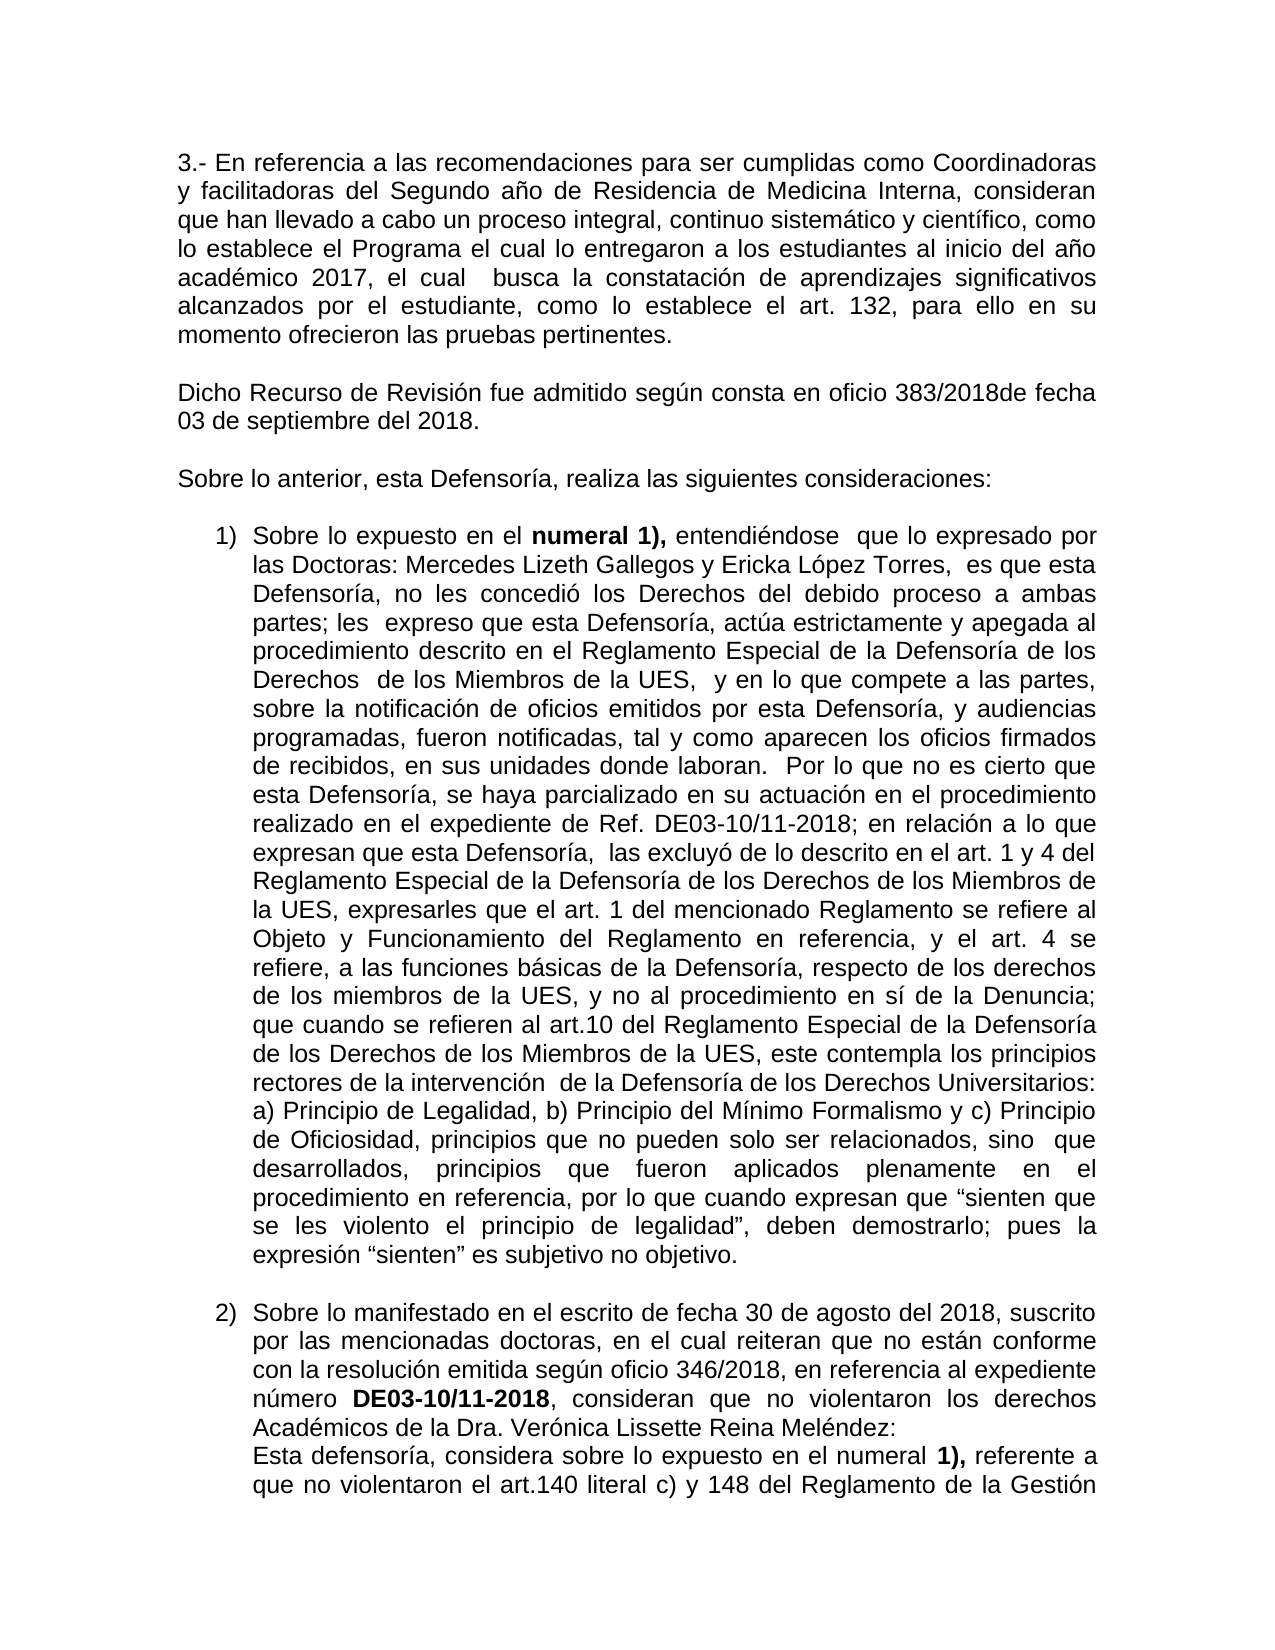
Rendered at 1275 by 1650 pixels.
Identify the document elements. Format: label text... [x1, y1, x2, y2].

list Sobre lo manifestado en el escrito de fecha 30 de agosto del 2018, suscrito por las mencionadas doctoras, en el cual reiteran que no están conforme con la resolución emitida según oficio 346/2018, en referencia al expediente número DE03-10/11-2018, consideran que no violentaron los derechos Académicos de la Dra. Verónica Lissette Reina Meléndez: [215, 1298, 1098, 1441]
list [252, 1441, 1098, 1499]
list Sobre lo expuesto en el numeral 1), entendiéndose que lo expresado por las Doctoras: Mercedes Lizeth Gallegos y Ericka López Torres, es que esta Defensoría, no les concedió los Derechos del debido proceso a ambas partes; les expreso que esta Defensoría, actúa estrictamente y apegada al procedimiento descrito en el Reglamento Especial de la Defensoría de los Derechos de los Miembros de la UES, y en lo que compete a las partes, sobre la notificación de oficios emitidos por esta Defensoría, y audiencias programadas, fueron notificadas, tal y como aparecen los oficios firmados de recibidos, en sus unidades donde laboran. Por lo que no es cierto que esta Defensoría, se haya parcializado en su actuación en el procedimiento realizado en el expediente de Ref. DE03-10/11-2018; en relación a lo que expresan que esta Defensoría, las excluyó de lo descrito en el art. 1 y 4 del Reglamento Especial de la Defensoría de los Derechos de los Miembros de la UES, expresarles que el art. 1 del mencionado Reglamento se refiere al Objeto y Funcionamiento del Reglamento en referencia, y el art. 4 se refiere, a las funciones básicas de la Defensoría, respecto de los derechos de los miembros de la UES, y no al procedimiento en sí de la Denuncia; que cuando se refieren al art.10 del Reglamento Especial de la Defensoría de los Derechos de los Miembros de la UES, este contempla los principios rectores de la intervención de la Defensoría de los Derechos Universitarios: a) Principio de Legalidad, b) Principio del Mínimo Formalismo y c) Principio de Oficiosidad, principios que no pueden solo ser relacionados, sino que desarrollados, principios que fueron aplicados plenamente en el procedimiento en referencia, por lo que cuando expresan que “sienten que se les violento el principio de legalidad”, deben demostrarlo; pues la expresión “sienten” es subjetivo no objetivo. [215, 521, 1098, 1269]
text Sobre lo anterior, esta Defensoría, realiza las siguientes consideraciones: [177, 464, 1098, 493]
text 3.- En referencia a las recomendaciones para ser cumplidas como Coordinadoras y facilitadoras del Segundo año de Residencia de Medicina Interna, consideran que han llevado a cabo un proceso integral, continuo sistemático y científico, como lo establece el Programa el cual lo entregaron a los estudiantes al inicio del año académico 2017, el cual busca la constatación de aprendizajes significativos alcanzados por el estudiante, como lo establece el art. 132, para ello en su momento ofrecieron las pruebas pertinentes. [177, 148, 1098, 349]
text Dicho Recurso de Revisión fue admitido según consta en oficio 383/2018de fecha 03 de septiembre del 2018. [177, 378, 1098, 435]
